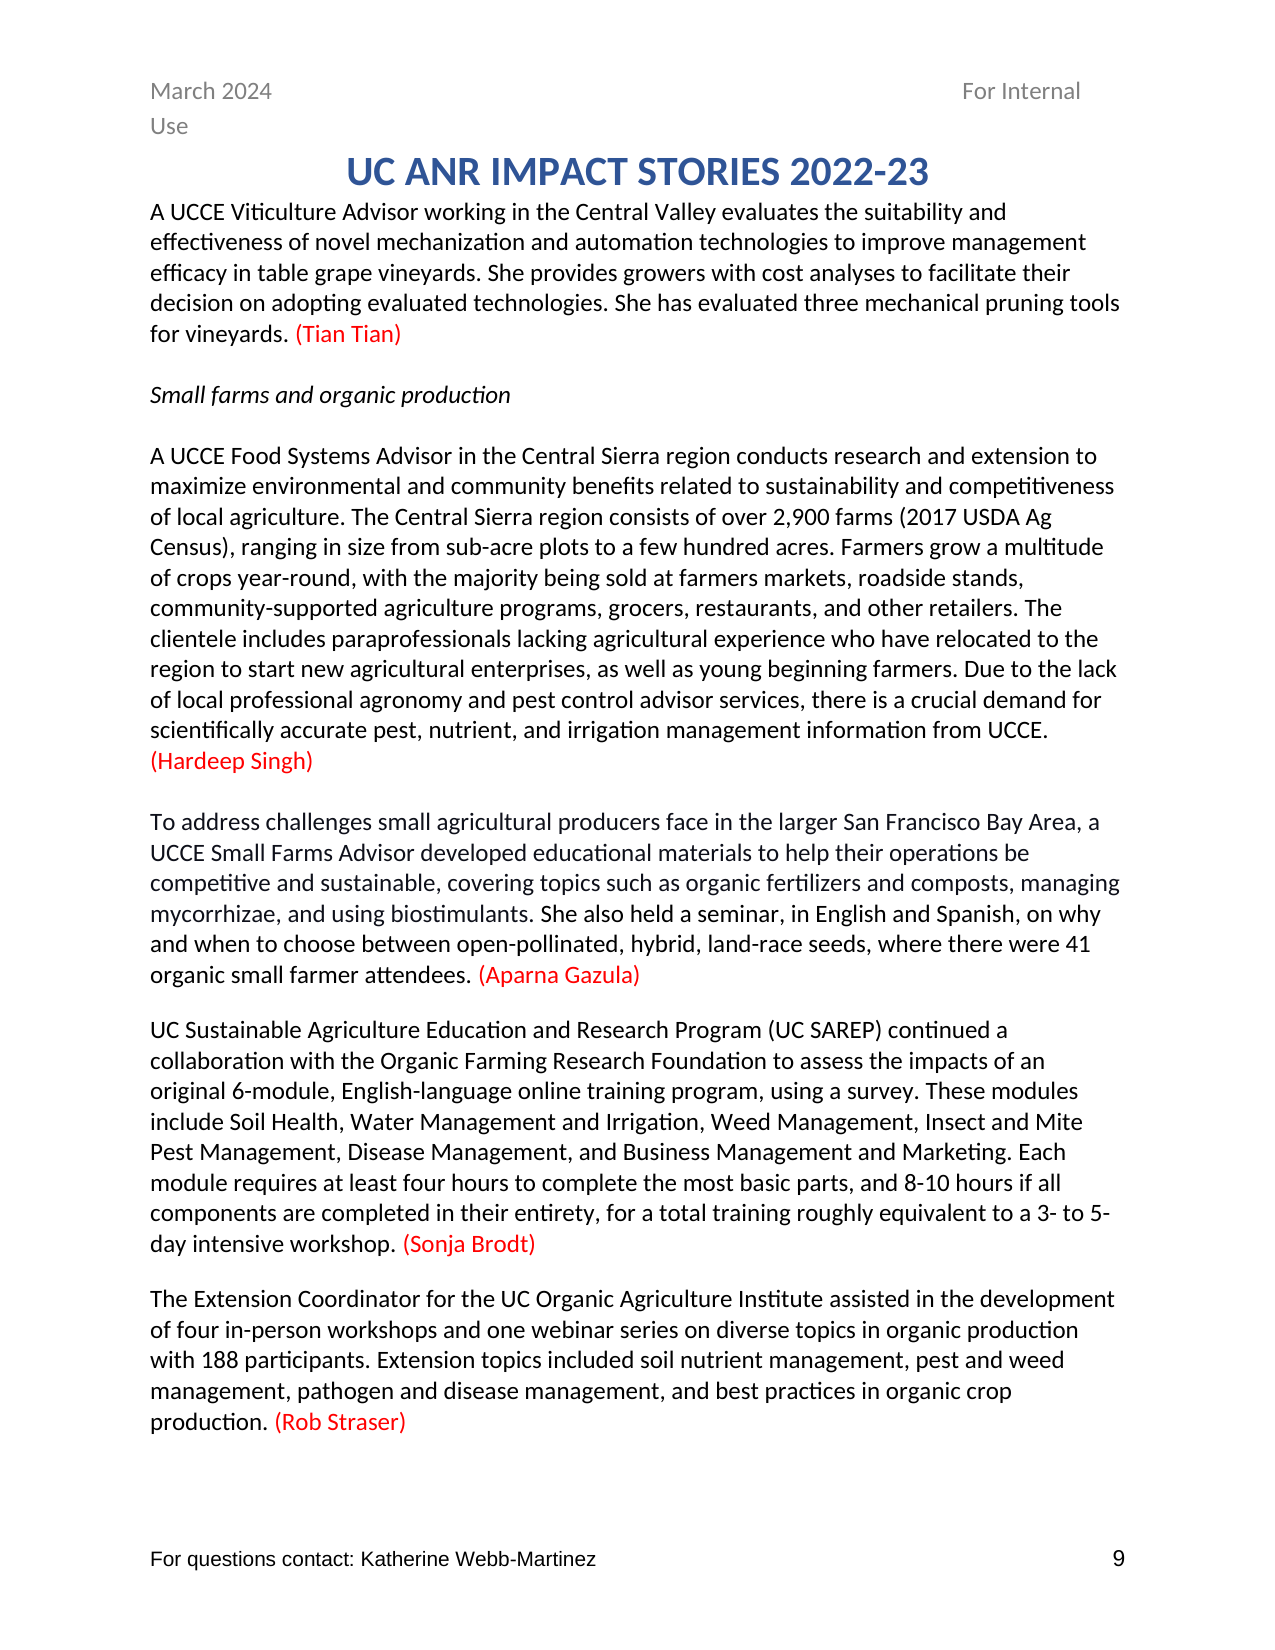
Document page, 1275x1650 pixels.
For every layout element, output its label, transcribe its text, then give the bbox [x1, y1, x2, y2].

text Small farms and organic production [150, 379, 1125, 409]
text A UCCE Food Systems Advisor in the Central Sierra region conducts research and extension to maximize environmental and community benefits related to sustainability and competitiveness of local agriculture. The Central Sierra region consists of over 2,900 farms (2017 USDA Ag Census), ranging in size from sub-acre plots to a few hundred acres. Farmers grow a multitude of crops year-round, with the majority being sold at farmers markets, roadside stands, community-supported agriculture programs, grocers, restaurants, and other retailers. The clientele includes paraprofessionals lacking agricultural experience who have relocated to the region to start new agricultural enterprises, as well as young beginning farmers. Due to the lack of local professional agronomy and pest control advisor services, there is a crucial demand for scientifically accurate pest, nutrient, and irrigation management information from UCCE. (Hardeep Singh) [150, 440, 1125, 776]
text To address challenges small agricultural producers face in the larger San Francisco Bay Area, a UCCE Small Farms Advisor developed educational materials to help their operations be competitive and sustainable, covering topics such as organic fertilizers and composts, managing mycorrhizae, and using biostimulants. She also held a seminar, in English and Spanish, on why and when to choose between open-pollinated, hybrid, land-race seeds, where there were 41 organic small farmer attendees. (Aparna Gazula) [150, 806, 1125, 989]
text The Extension Coordinator for the UC Organic Agriculture Institute assisted in the development of four in-person workshops and one webinar series on diverse topics in organic production with 188 participants. Extension topics included soil nutrient management, pest and weed management, pathogen and disease management, and best practices in organic crop production. (Rob Straser) [150, 1283, 1125, 1436]
text A UCCE Viticulture Advisor working in the Central Valley evaluates the suitability and effectiveness of novel mechanization and automation technologies to improve management efficacy in table grape vineyards. She provides growers with cost analyses to facilitate their decision on adopting evaluated technologies. She has evaluated three mechanical pruning tools for vineyards. (Tian Tian) [150, 196, 1125, 348]
text UC Sustainable Agriculture Education and Research Program (UC SAREP) continued a collaboration with the Organic Farming Research Foundation to assess the impacts of an original 6-module, English-language online training program, using a survey. These modules include Soil Health, Water Management and Irrigation, Weed Management, Insect and Mite Pest Management, Disease Management, and Business Management and Marketing. Each module requires at least four hours to complete the most basic parts, and 8-10 hours if all components are completed in their entirety, for a total training roughly equivalent to a 3- to 5-day intensive workshop. (Sonja Brodt) [150, 1014, 1125, 1258]
